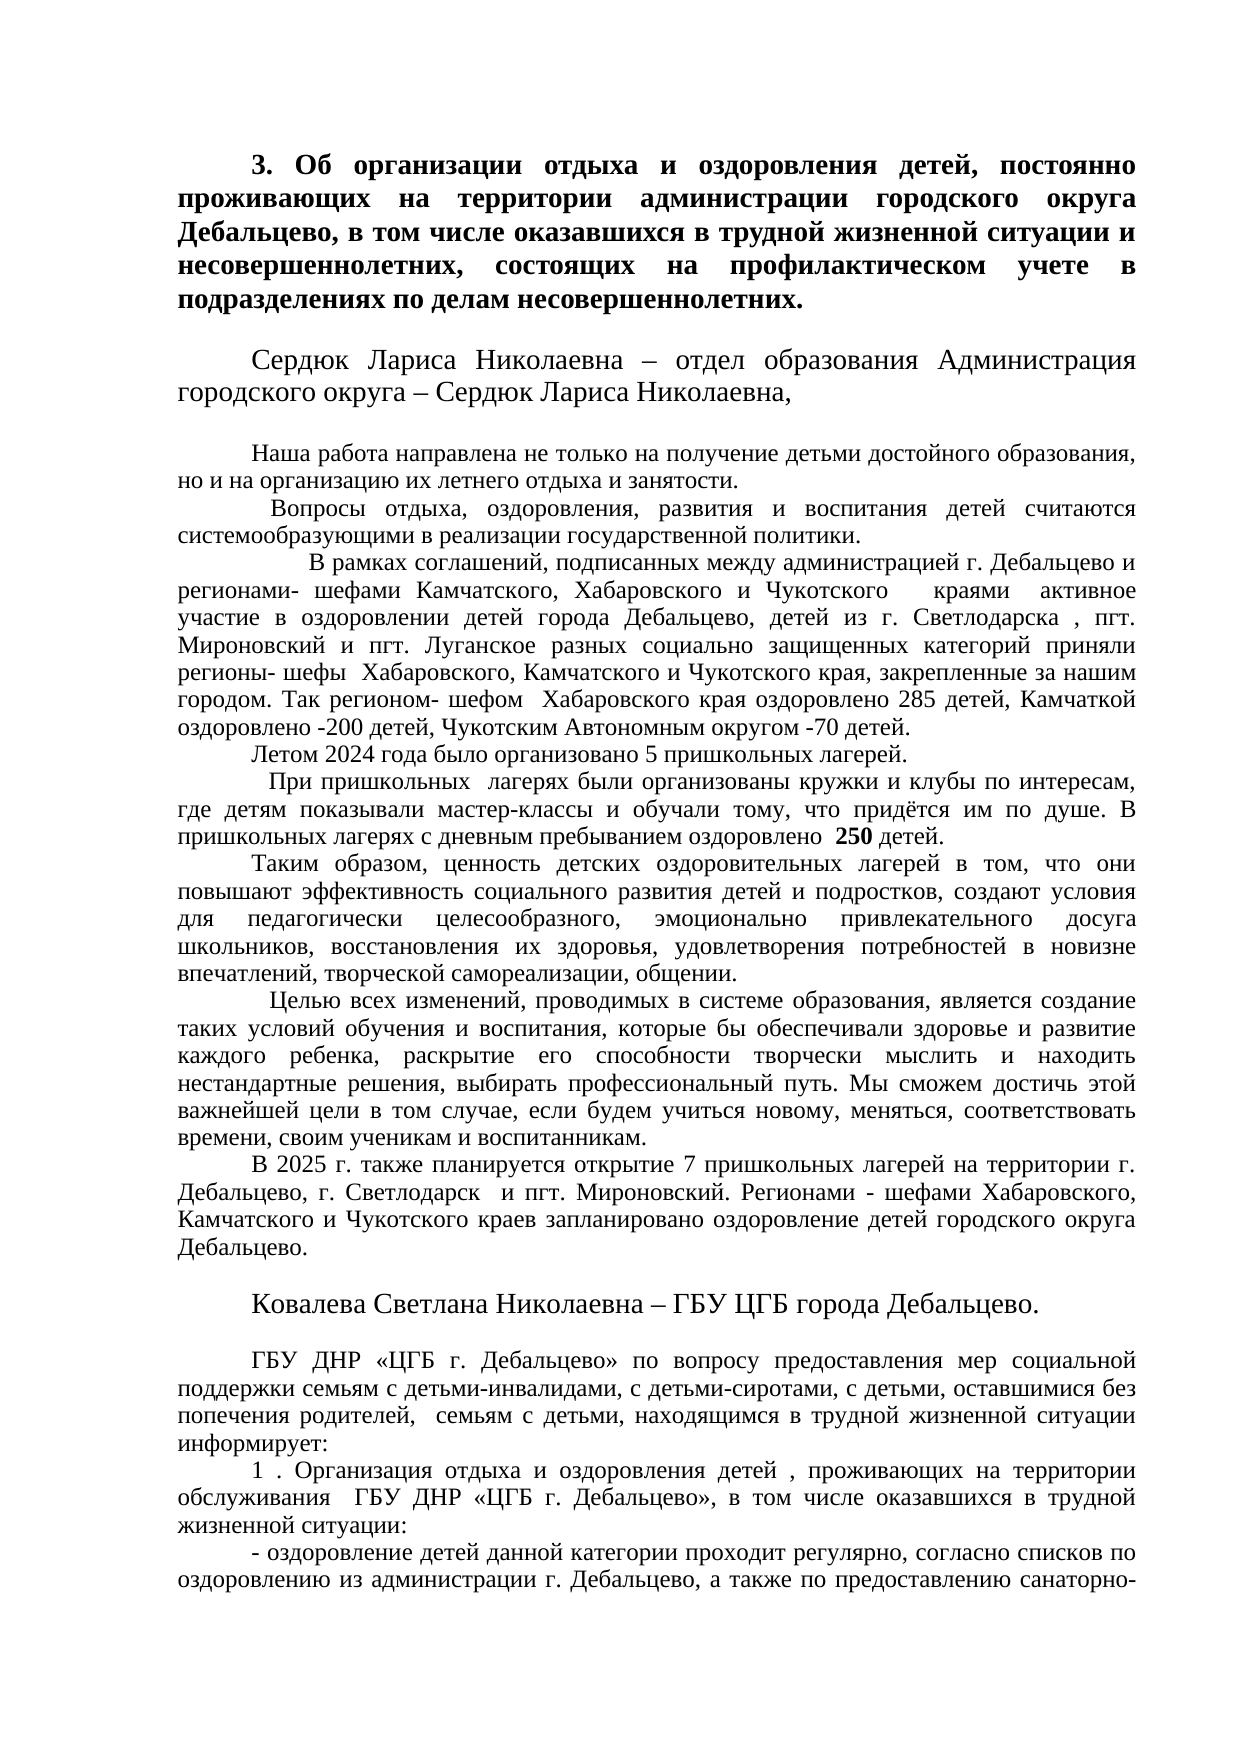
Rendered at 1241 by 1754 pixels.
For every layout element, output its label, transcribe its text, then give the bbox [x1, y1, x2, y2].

text При пришкольных лагерях были организованы кружки и клубы по интересам, где детям показывали мастер-классы и обучали тому, что придётся им по душе. В пришкольных лагерях с дневным пребыванием оздоровлено 250 детей. [177, 768, 1137, 850]
text Сердюк Лариса Николаевна – отдел образования Администрация городского округа – Сердюк Лариса Николаевна, [177, 344, 1137, 408]
text ГБУ ДНР «ЦГБ г. Дебальцево» по вопросу предоставления мер социальной поддержки семьям с детьми-инвалидами, с детьми-сиротами, с детьми, оставшимися без попечения родителей, семьям с детьми, находящимся в трудной жизненной ситуации информирует: [177, 1347, 1137, 1456]
text Наша работа направлена не только на получение детьми достойного образования, но и на организацию их летнего отдыха и занятости. [177, 439, 1137, 494]
text Таким образом, ценность детских оздоровительных лагерей в том, что они повышают эффективность социального развития детей и подростков, создают условия для педагогически целесообразного, эмоционально привлекательного досуга школьников, восстановления их здоровья, удовлетворения потребностей в новизне впечатлений, творческой самореализации, общении. [177, 850, 1137, 987]
text Летом 2024 года было организовано 5 пришкольных лагерей. [177, 741, 1137, 768]
text Целью всех изменений, проводимых в системе образования, является создание таких условий обучения и воспитания, которые бы обеспечивали здоровье и развитие каждого ребенка, раскрытие его способности творчески мыслить и находить нестандартные решения, выбирать профессиональный путь. Мы сможем достичь этой важнейшей цели в том случае, если будем учиться новому, меняться, соответствовать времени, своим ученикам и воспитанникам. [177, 987, 1137, 1151]
text Ковалева Светлана Николаевна – ГБУ ЦГБ города Дебальцево. [177, 1288, 1137, 1320]
text В рамках соглашений, подписанных между администрацией г. Дебальцево и регионами- шефами Камчатского, Хабаровского и Чукотского краями активное участие в оздоровлении детей города Дебальцево, детей из г. Светлодарска , пгт. Мироновский и пгт. Луганское разных социально защищенных категорий приняли регионы- шефы Хабаровского, Камчатского и Чукотского края, закрепленные за нашим городом. Так регионом- шефом Хабаровского края оздоровлено 285 детей, Камчаткой оздоровлено -200 детей, Чукотским Автономным округом -70 детей. [177, 549, 1137, 741]
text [177, 1538, 1137, 1593]
text Вопросы отдыха, оздоровления, развития и воспитания детей считаются системообразующими в реализации государственной политики. [177, 494, 1137, 549]
text 1 . Организация отдыха и оздоровления детей , проживающих на территории обслуживания ГБУ ДНР «ЦГБ г. Дебальцево», в том числе оказавшихся в трудной жизненной ситуации: [177, 1456, 1137, 1538]
text В 2025 г. также планируется открытие 7 пришкольных лагерей на территории г. Дебальцево, г. Светлодарск и пгт. Мироновский. Регионами - шефами Хабаровского, Камчатского и Чукотского краев запланировано оздоровление детей городского округа Дебальцево. [177, 1151, 1137, 1261]
text 3. Об организации отдыха и оздоровления детей, постоянно проживающих на территории администрации городского округа Дебальцево, в том числе оказавшихся в трудной жизненной ситуации и несовершеннолетних, состоящих на профилактическом учете в подразделениях по делам несовершеннолетних. [177, 147, 1137, 314]
